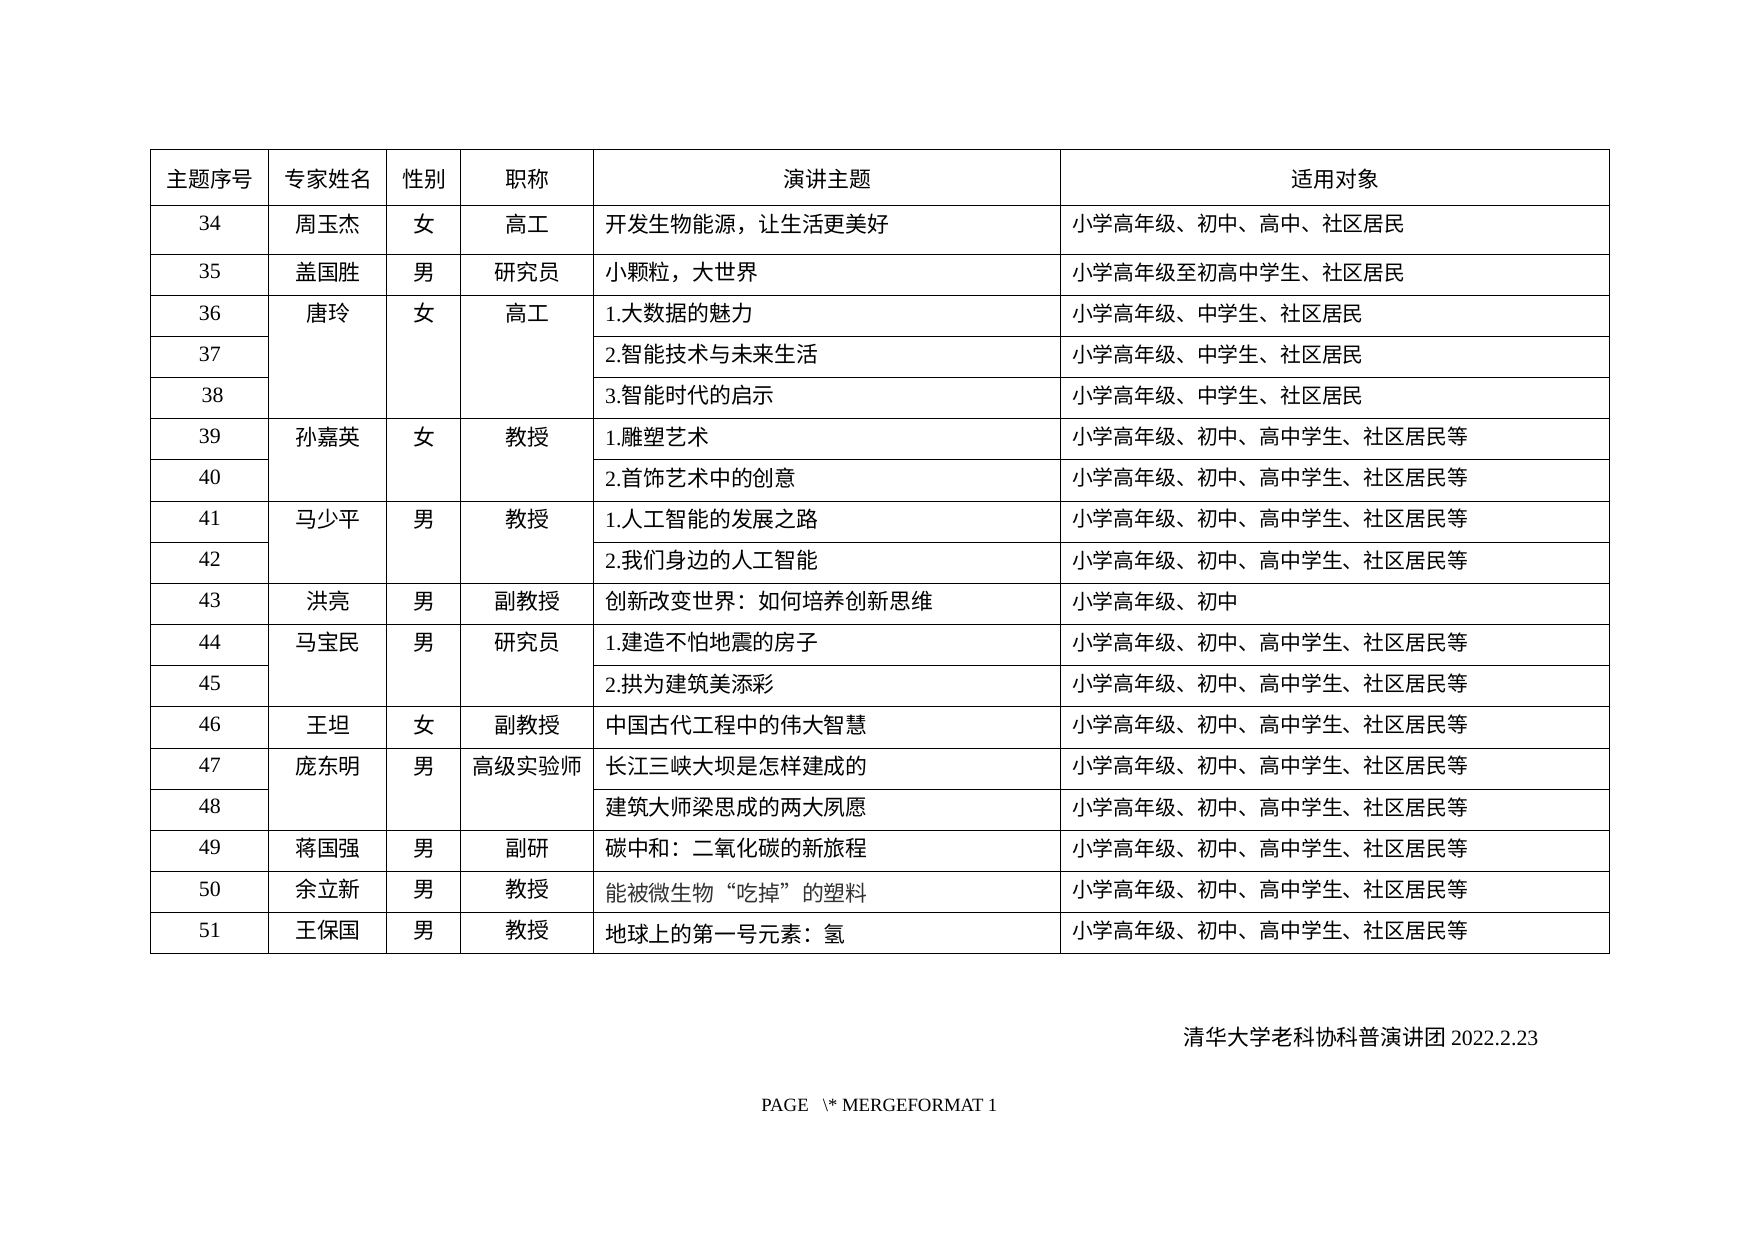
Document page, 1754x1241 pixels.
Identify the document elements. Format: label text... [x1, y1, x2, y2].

table_cell 王坦 [269, 707, 386, 747]
table_cell 39 [151, 419, 268, 459]
table_cell 小学高年级、初中、高中学生、社区居民等 [1061, 913, 1609, 953]
table_cell 教授 [461, 502, 593, 583]
table_cell 女 [387, 419, 460, 501]
table_cell 男 [387, 749, 460, 830]
table_cell 小学高年级、初中、高中学生、社区居民等 [1061, 460, 1609, 501]
table_cell 创新改变世界：如何培养创新思维 [594, 584, 1060, 624]
table_cell 35 [151, 255, 268, 295]
table_cell 小学高年级至初高中学生、社区居民 [1061, 255, 1609, 295]
table_cell 研究员 [461, 255, 593, 295]
table_cell 2.首饰艺术中的创意 [594, 460, 1060, 501]
table_cell 小学高年级、初中 [1061, 584, 1609, 624]
table_cell 38 [151, 378, 268, 418]
table_cell 小学高年级、初中、高中学生、社区居民等 [1061, 666, 1609, 706]
table_cell 小学高年级、初中、高中学生、社区居民等 [1061, 502, 1609, 542]
table_cell 49 [151, 831, 268, 871]
table_cell 小学高年级、初中、高中学生、社区居民等 [1061, 625, 1609, 665]
table_cell 长江三峡大坝是怎样建成的 [594, 749, 1060, 788]
table_cell 小颗粒，大世界 [594, 255, 1060, 295]
table_cell 建筑大师梁思成的两大夙愿 [594, 790, 1060, 830]
table_cell 男 [387, 831, 460, 871]
table_cell 小学高年级、初中、高中学生、社区居民等 [1061, 831, 1609, 871]
table_cell 3.智能时代的启示 [594, 378, 1060, 418]
table_cell 高工 [461, 206, 593, 254]
table_cell 34 [151, 206, 268, 254]
table_cell 男 [387, 502, 460, 583]
table_cell 36 [151, 296, 268, 336]
table_cell 小学高年级、初中、高中学生、社区居民等 [1061, 707, 1609, 747]
table_cell 高级实验师 [461, 749, 593, 830]
table_cell 小学高年级、初中、高中学生、社区居民等 [1061, 790, 1609, 830]
table_cell 唐玲 [269, 296, 386, 418]
table_cell 高工 [461, 296, 593, 418]
table_cell 男 [387, 255, 460, 295]
table_header 主题序号 [151, 150, 268, 205]
table_cell 孙嘉英 [269, 419, 386, 501]
table_cell 副教授 [461, 584, 593, 624]
table_cell 小学高年级、中学生、社区居民 [1061, 378, 1609, 418]
table_cell 37 [151, 337, 268, 377]
table_cell 小学高年级、初中、高中、社区居民 [1061, 206, 1609, 254]
table_cell 男 [387, 872, 460, 912]
table_cell 小学高年级、初中、高中学生、社区居民等 [1061, 419, 1609, 459]
table_cell 王保国 [269, 913, 386, 953]
table_header 演讲主题 [594, 150, 1060, 205]
table_cell 蒋国强 [269, 831, 386, 871]
table_cell 43 [151, 584, 268, 624]
table_cell 周玉杰 [269, 206, 386, 254]
table_cell 女 [387, 707, 460, 747]
table_cell 副教授 [461, 707, 593, 747]
table_cell 男 [387, 913, 460, 953]
table_cell 马宝民 [269, 625, 386, 706]
table_cell 女 [387, 206, 460, 254]
table_cell 2.拱为建筑美添彩 [594, 666, 1060, 706]
table_cell 2.我们身边的人工智能 [594, 543, 1060, 583]
table_cell 盖国胜 [269, 255, 386, 295]
table_cell 碳中和：二氧化碳的新旅程 [594, 831, 1060, 871]
table_cell 男 [387, 584, 460, 624]
table_cell 1.建造不怕地震的房子 [594, 625, 1060, 665]
table_cell 40 [151, 460, 268, 501]
table_cell 小学高年级、初中、高中学生、社区居民等 [1061, 872, 1609, 912]
table_header 性别 [387, 150, 460, 205]
table_cell 能被微生物“吃掉”的塑料 [594, 872, 1060, 912]
table_cell 研究员 [461, 625, 593, 706]
table_cell 中国古代工程中的伟大智慧 [594, 707, 1060, 747]
table_cell 1.人工智能的发展之路 [594, 502, 1060, 542]
table_cell 副研 [461, 831, 593, 871]
table_cell 洪亮 [269, 584, 386, 624]
table_cell 1.大数据的魅力 [594, 296, 1060, 336]
table_cell 马少平 [269, 502, 386, 583]
table_cell 44 [151, 625, 268, 665]
table_header 适用对象 [1061, 150, 1609, 205]
table_cell 46 [151, 707, 268, 747]
table_cell 小学高年级、中学生、社区居民 [1061, 337, 1609, 377]
table_cell 开发生物能源，让生活更美好 [594, 206, 1060, 254]
table_cell 47 [151, 749, 268, 788]
table_cell 小学高年级、中学生、社区居民 [1061, 296, 1609, 336]
table_cell 2.智能技术与未来生活 [594, 337, 1060, 377]
table_cell 50 [151, 872, 268, 912]
table_cell 教授 [461, 913, 593, 953]
table_cell 48 [151, 790, 268, 830]
table_cell 51 [151, 913, 268, 953]
table_cell 余立新 [269, 872, 386, 912]
table_cell 41 [151, 502, 268, 542]
table_cell 1.雕塑艺术 [594, 419, 1060, 459]
table_cell 42 [151, 543, 268, 583]
table_cell 男 [387, 625, 460, 706]
table_cell 庞东明 [269, 749, 386, 830]
table_cell 45 [151, 666, 268, 706]
table_header 专家姓名 [269, 150, 386, 205]
table_cell 地球上的第一号元素：氢 [594, 913, 1060, 953]
table_header 职称 [461, 150, 593, 205]
text 清华大学老科协科普演讲团 2022.2.23 [177, 1019, 1577, 1052]
table_cell 小学高年级、初中、高中学生、社区居民等 [1061, 543, 1609, 583]
table_cell 教授 [461, 419, 593, 501]
table_cell 小学高年级、初中、高中学生、社区居民等 [1061, 749, 1609, 788]
table_cell 教授 [461, 872, 593, 912]
table_cell 女 [387, 296, 460, 418]
